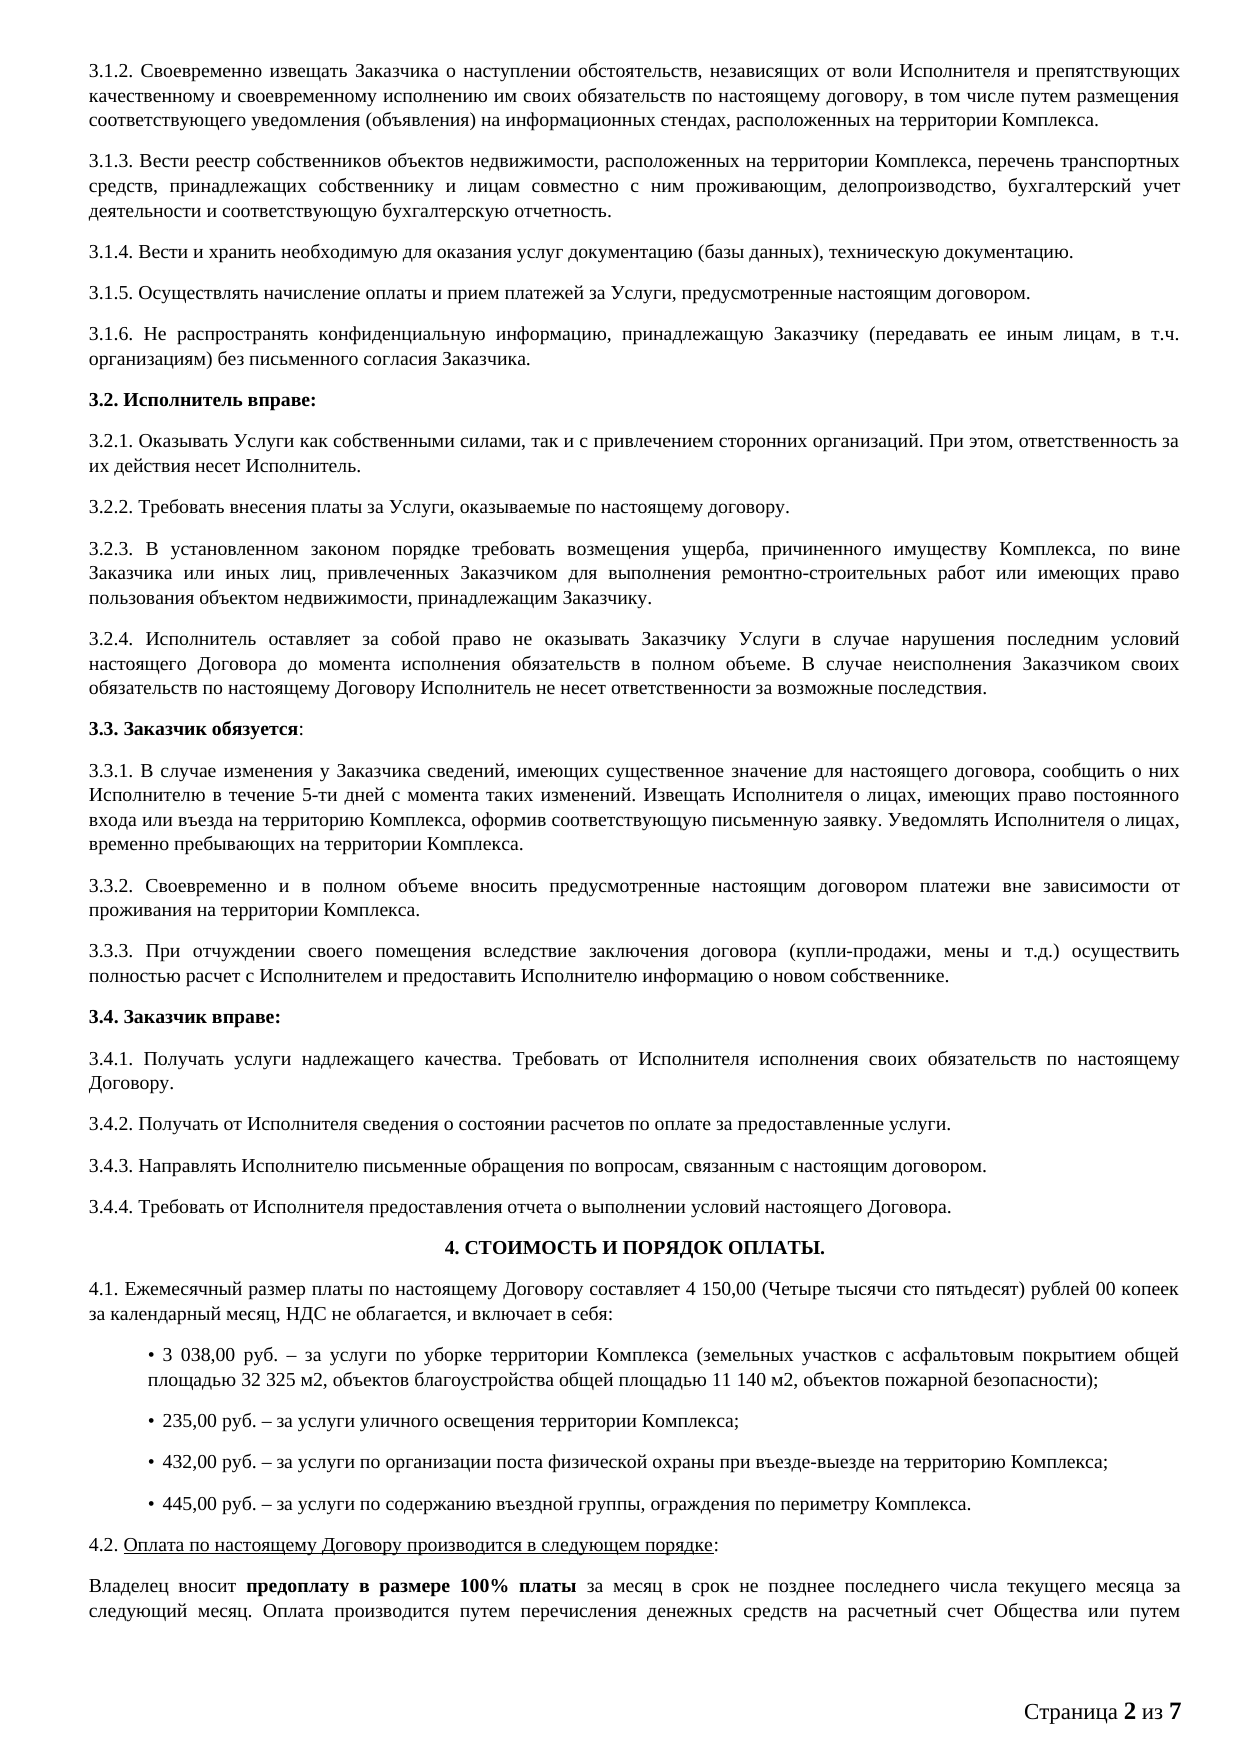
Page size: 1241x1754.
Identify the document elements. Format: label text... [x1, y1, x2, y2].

text 3.2.2. Требовать внесения платы за Услуги, оказываемые по настоящему договору. [89, 495, 1181, 518]
text 3.1.4. Вести и хранить необходимую для оказания услуг документацию (базы данных), техническую документацию. [89, 240, 1181, 263]
text 3.1.5. Осуществлять начисление оплаты и прием платежей за Услуги, предусмотренные настоящим договором. [89, 281, 1181, 304]
text • 3 038,00 руб. – за услуги по уборке территории Комплекса (земельных участков с асфальтовым покрытием общей площадью 32 325 м2, объектов благоустройства общей площадью 11 140 м2, объектов пожарной безопасности); [148, 1343, 1181, 1391]
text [89, 1574, 1181, 1621]
text 3.1.6. Не распространять конфиденциальную информацию, принадлежащую Заказчику (передавать ее иным лицам, в т.ч. организациям) без письменного согласия Заказчика. [89, 322, 1181, 370]
text • 432,00 руб. – за услуги по организации поста физической охраны при въезде-выезде на территорию Комплекса; [148, 1450, 1181, 1473]
text 3.3.3. При отчуждении своего помещения вследствие заключения договора (купли-продажи, мены и т.д.) осуществить полностью расчет с Исполнителем и предоставить Исполнителю информацию о новом собственнике. [89, 939, 1181, 987]
text 3.2.1. Оказывать Услуги как собственными силами, так и с привлечением сторонних организаций. При этом, ответственность за их действия несет Исполнитель. [89, 429, 1181, 477]
text 3.2.3. В установленном законом порядке требовать возмещения ущерба, причиненного имуществу Комплекса, по вине Заказчика или иных лиц, привлеченных Заказчиком для выполнения ремонтно-строительных работ или имеющих право пользования объектом недвижимости, принадлежащим Заказчику. [89, 537, 1181, 608]
text 3.3. Заказчик обязуется: [89, 717, 1181, 740]
text 4.2. Оплата по настоящему Договору производится в следующем порядке: [89, 1533, 1181, 1556]
text 3.4.2. Получать от Исполнителя сведения о состоянии расчетов по оплате за предоставленные услуги. [89, 1112, 1181, 1135]
text 3.4.4. Требовать от Исполнителя предоставления отчета о выполнении условий настоящего Договора. [89, 1195, 1181, 1218]
text • 235,00 руб. – за услуги уличного освещения территории Комплекса; [148, 1409, 1181, 1432]
text 4. СТОИМОСТЬ И ПОРЯДОК ОПЛАТЫ. [89, 1236, 1181, 1259]
text 3.1.3. Вести реестр собственников объектов недвижимости, расположенных на территории Комплекса, перечень транспортных средств, принадлежащих собственнику и лицам совместно с ним проживающим, делопроизводство, бухгалтерский учет деятельности и соответствующую бухгалтерскую отчетность. [89, 149, 1181, 221]
text 4.1. Ежемесячный размер платы по настоящему Договору составляет 4 150,00 (Четыре тысячи сто пятьдесят) рублей 00 копеек за календарный месяц, НДС не облагается, и включает в себя: [89, 1277, 1181, 1325]
text 3.4. Заказчик вправе: [89, 1005, 1181, 1028]
text 3.4.1. Получать услуги надлежащего качества. Требовать от Исполнителя исполнения своих обязательств по настоящему Договору. [89, 1047, 1181, 1094]
text • 445,00 руб. – за услуги по содержанию въездной группы, ограждения по периметру Комплекса. [148, 1492, 1181, 1514]
text 3.2.4. Исполнитель оставляет за собой право не оказывать Заказчику Услуги в случае нарушения последним условий настоящего Договора до момента исполнения обязательств в полном объеме. В случае неисполнения Заказчиком своих обязательств по настоящему Договору Исполнитель не несет ответственности за возможные последствия. [89, 627, 1181, 699]
text 3.2. Исполнитель вправе: [89, 388, 1181, 411]
text 3.3.2. Своевременно и в полном объеме вносить предусмотренные настоящим договором платежи вне зависимости от проживания на территории Комплекса. [89, 874, 1181, 921]
text 3.1.2. Своевременно извещать Заказчика о наступлении обстоятельств, независящих от воли Исполнителя и препятствующих качественному и своевременному исполнению им своих обязательств по настоящему договору, в том числе путем размещения соответствующего уведомления (объявления) на информационных стендах, расположенных на территории Комплекса. [89, 59, 1181, 131]
text 3.3.1. В случае изменения у Заказчика сведений, имеющих существенное значение для настоящего договора, сообщить о них Исполнителю в течение 5-ти дней с момента таких изменений. Извещать Исполнителя о лицах, имеющих право постоянного входа или въезда на территорию Комплекса, оформив соответствующую письменную заявку. Уведомлять Исполнителя о лицах, временно пребывающих на территории Комплекса. [89, 759, 1181, 855]
text 3.4.3. Направлять Исполнителю письменные обращения по вопросам, связанным с настоящим договором. [89, 1154, 1181, 1176]
